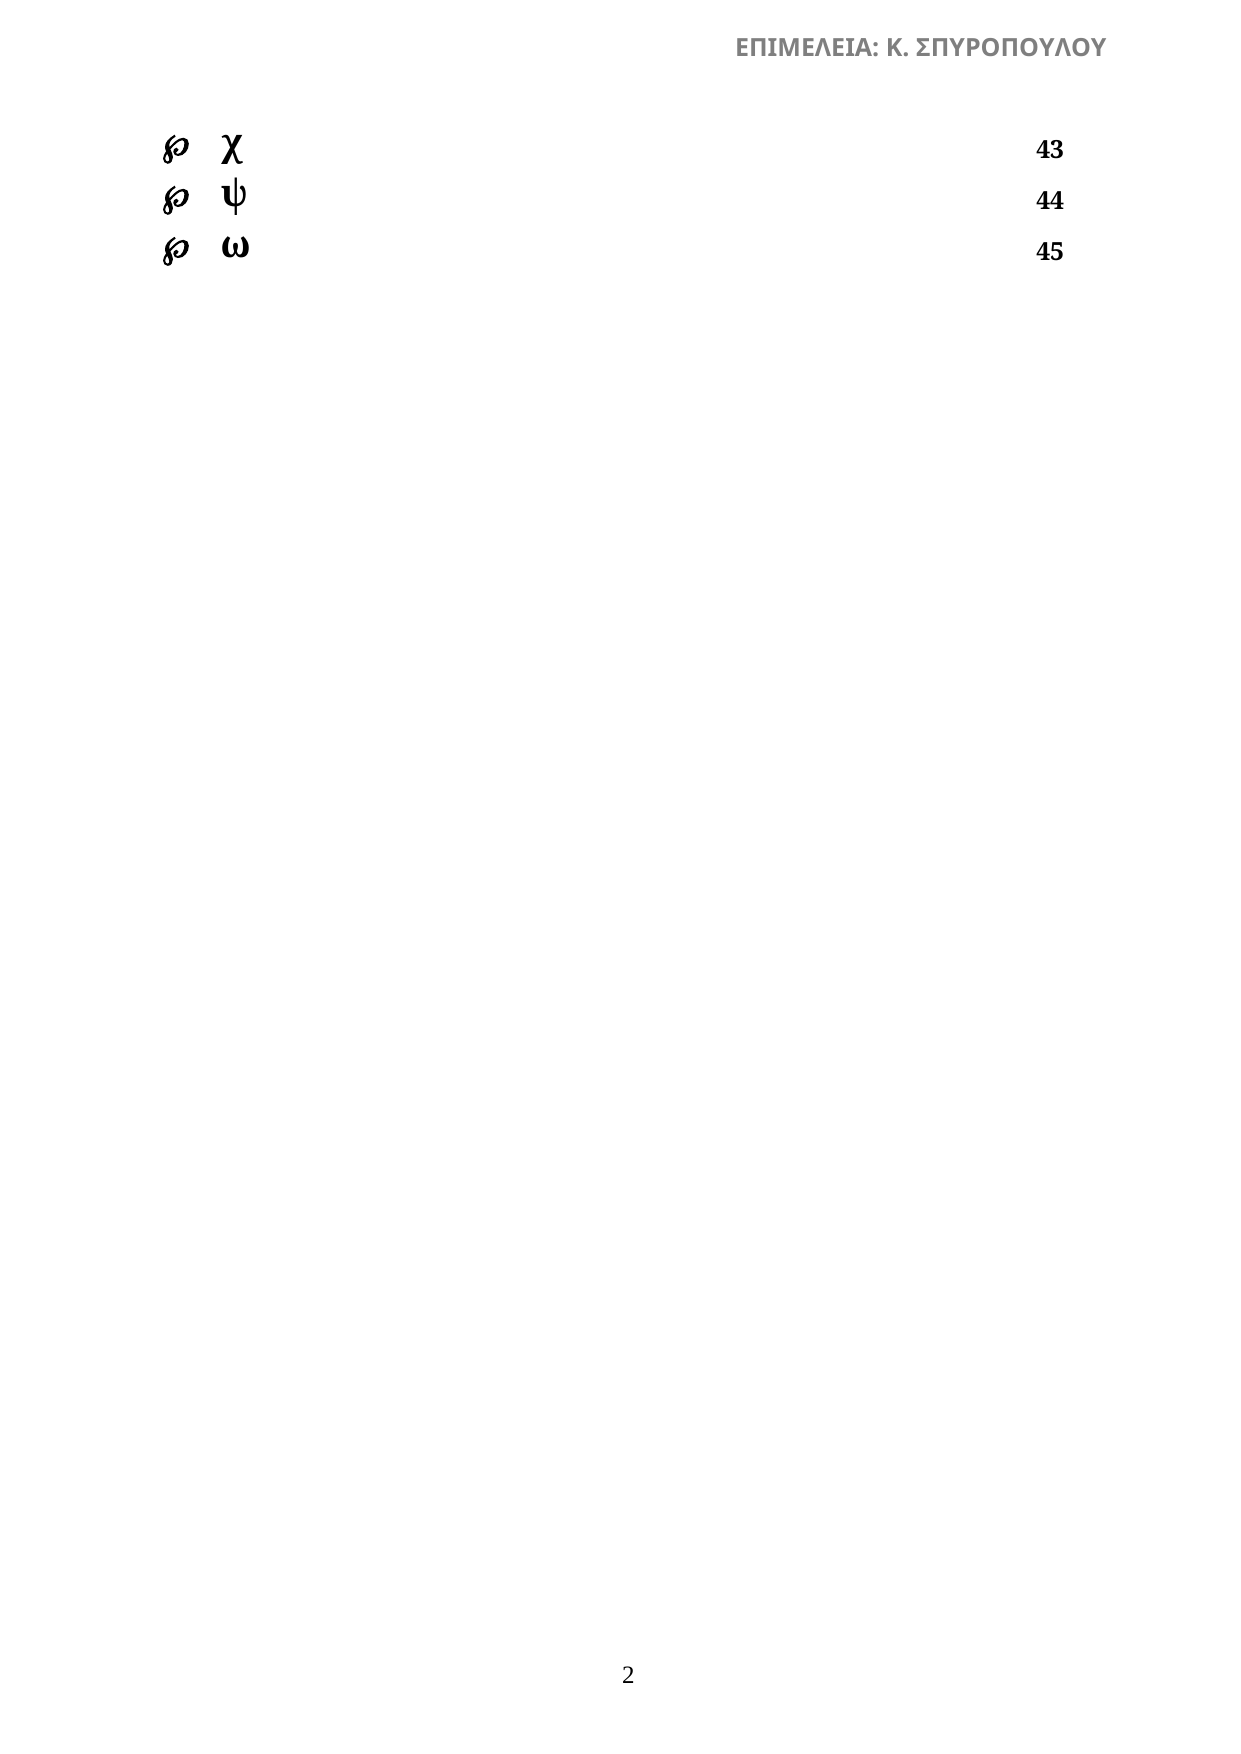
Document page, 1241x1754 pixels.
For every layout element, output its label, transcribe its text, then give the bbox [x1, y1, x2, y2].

table_cell 44 [1025, 166, 1106, 217]
table_cell ω [150, 217, 1025, 268]
table_cell 45 [1025, 217, 1106, 268]
table_cell 43 [1025, 115, 1106, 166]
table_cell ψ [150, 166, 1025, 217]
table_cell χ [150, 115, 1025, 166]
